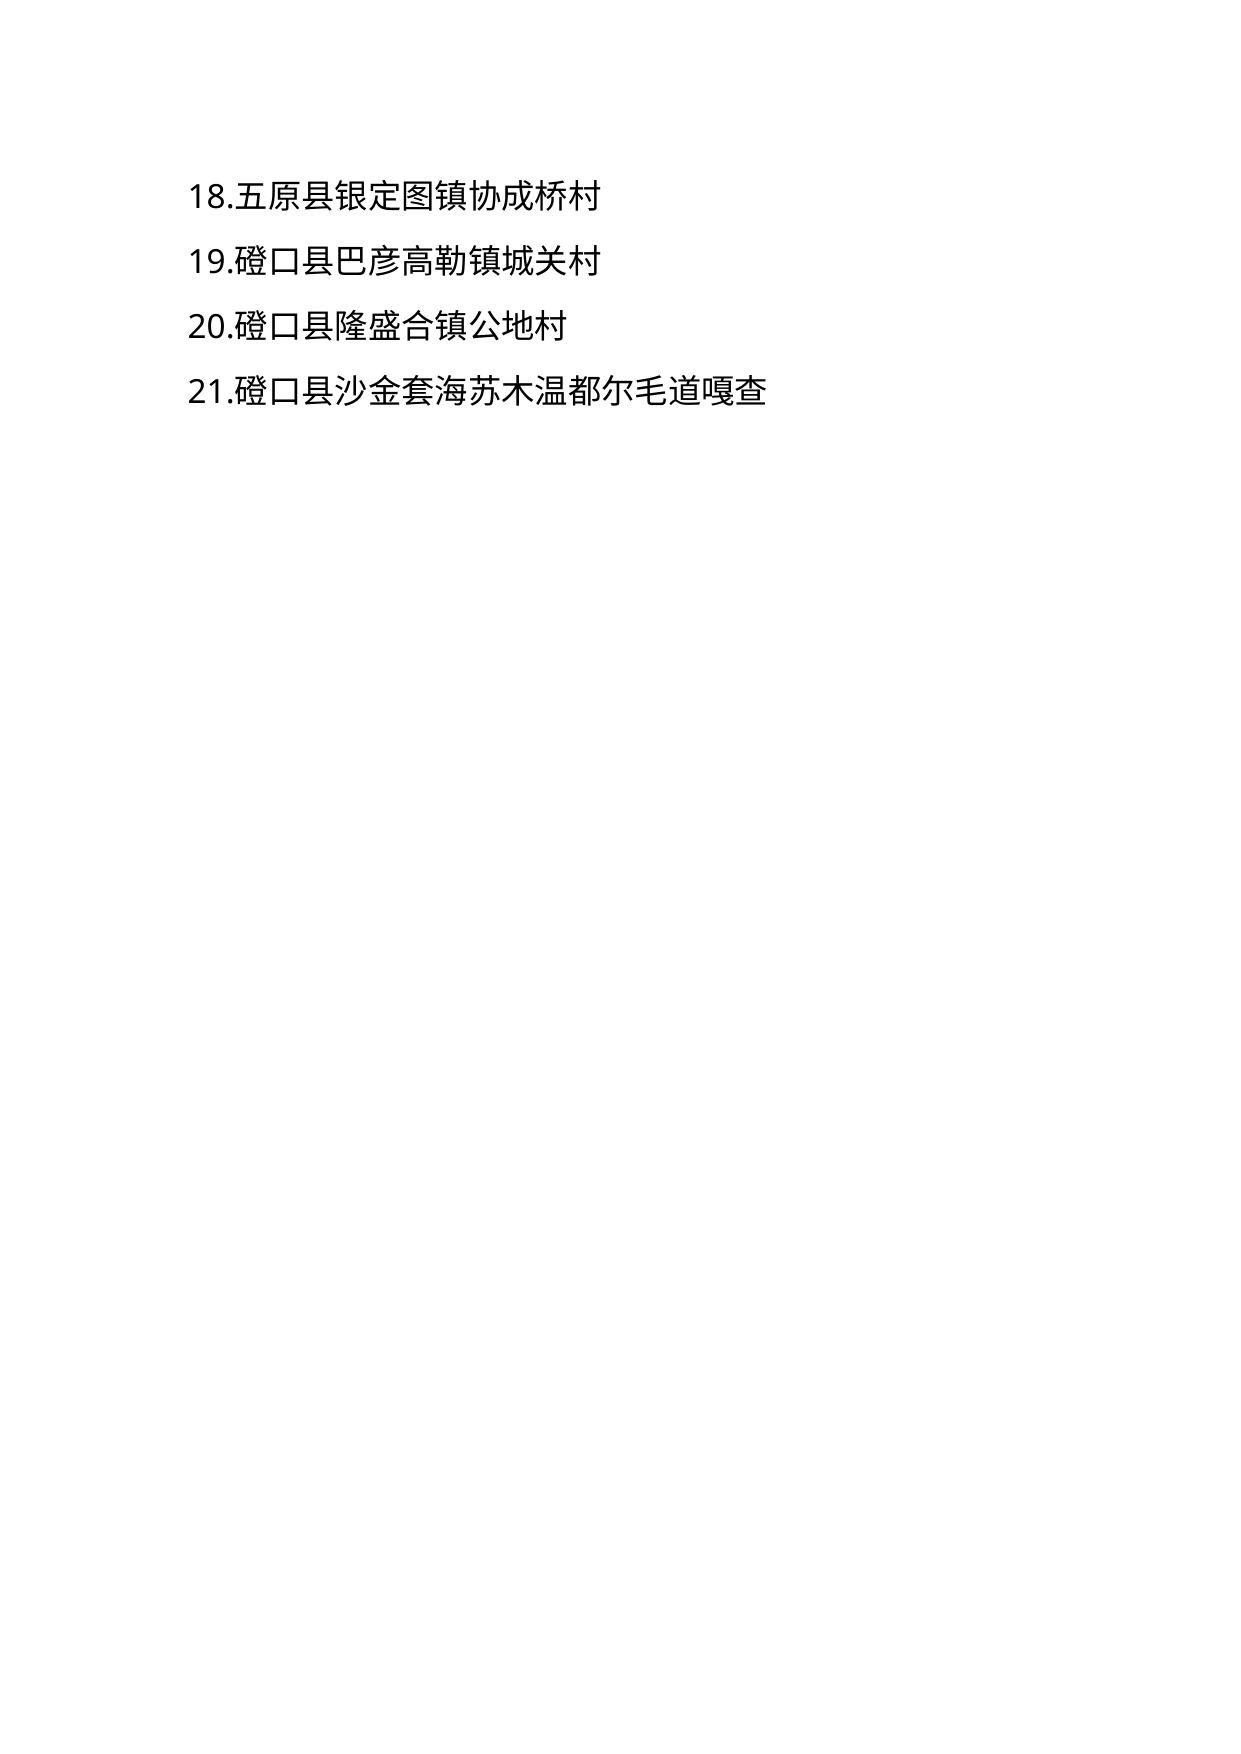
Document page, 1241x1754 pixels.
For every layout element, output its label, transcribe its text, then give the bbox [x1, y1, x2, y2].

text 21.磴口县沙金套海苏木温都尔毛道嘎查 [187, 357, 1053, 422]
text 18.五原县银定图镇协成桥村 [187, 162, 1053, 227]
text 19.磴口县巴彦高勒镇城关村 [187, 227, 1053, 292]
text 20.磴口县隆盛合镇公地村 [187, 292, 1053, 357]
